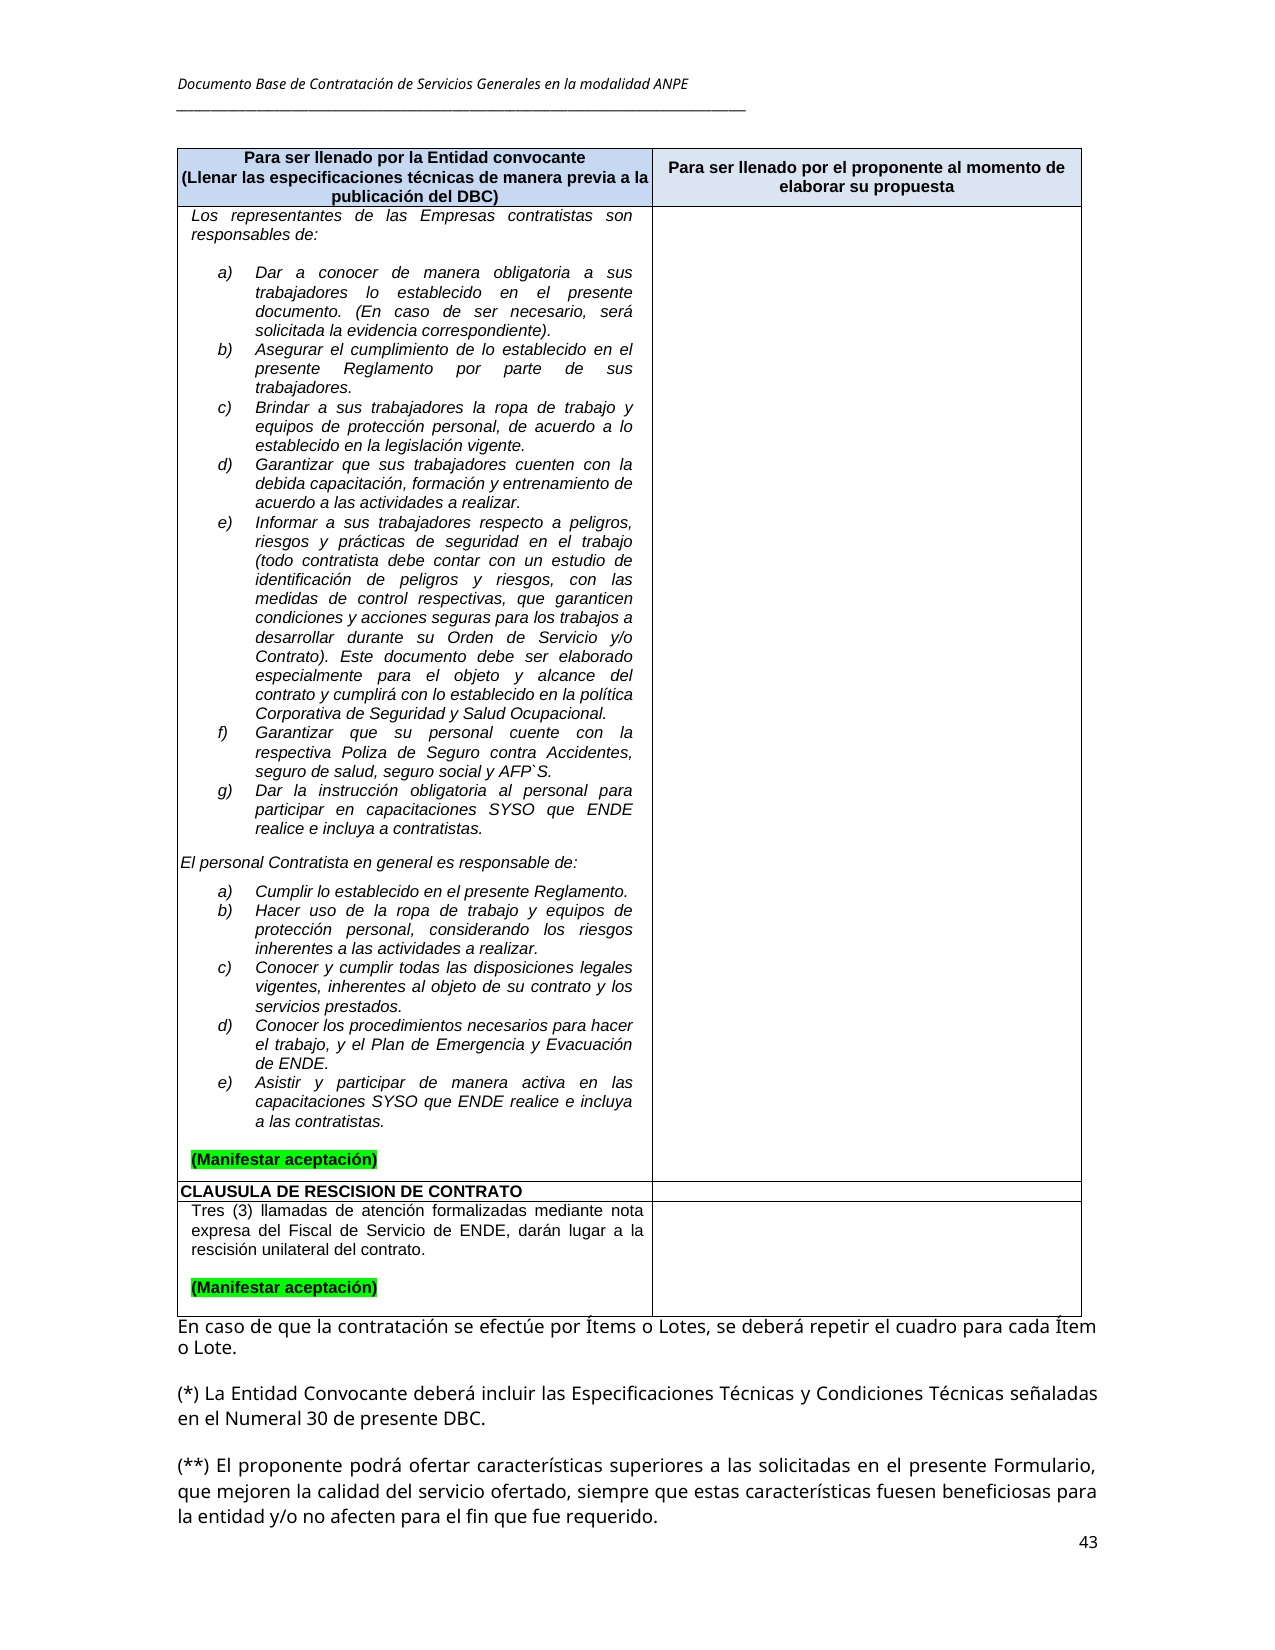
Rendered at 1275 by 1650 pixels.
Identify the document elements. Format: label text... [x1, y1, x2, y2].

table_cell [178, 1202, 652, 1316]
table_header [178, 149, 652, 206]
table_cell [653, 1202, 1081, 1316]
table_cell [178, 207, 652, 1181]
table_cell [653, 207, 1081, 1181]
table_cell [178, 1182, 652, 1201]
text En caso de que la contratación se efectúe por Ítems o Lotes, se deberá repetir el cuadro para cada Ítem o Lote. [177, 1317, 1098, 1358]
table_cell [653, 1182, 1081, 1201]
text (**) El proponente podrá ofertar características superiores a las solicitadas en el presente Formulario, que mejoren la calidad del servicio ofertado, siempre que estas características fuesen beneficiosas para la entidad y/o no afecten para el fin que fue requerido. [177, 1452, 1098, 1529]
text (*) La Entidad Convocante deberá incluir las Especificaciones Técnicas y Condiciones Técnicas señaladas en el Numeral 30 de presente DBC. [177, 1380, 1098, 1431]
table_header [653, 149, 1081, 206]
